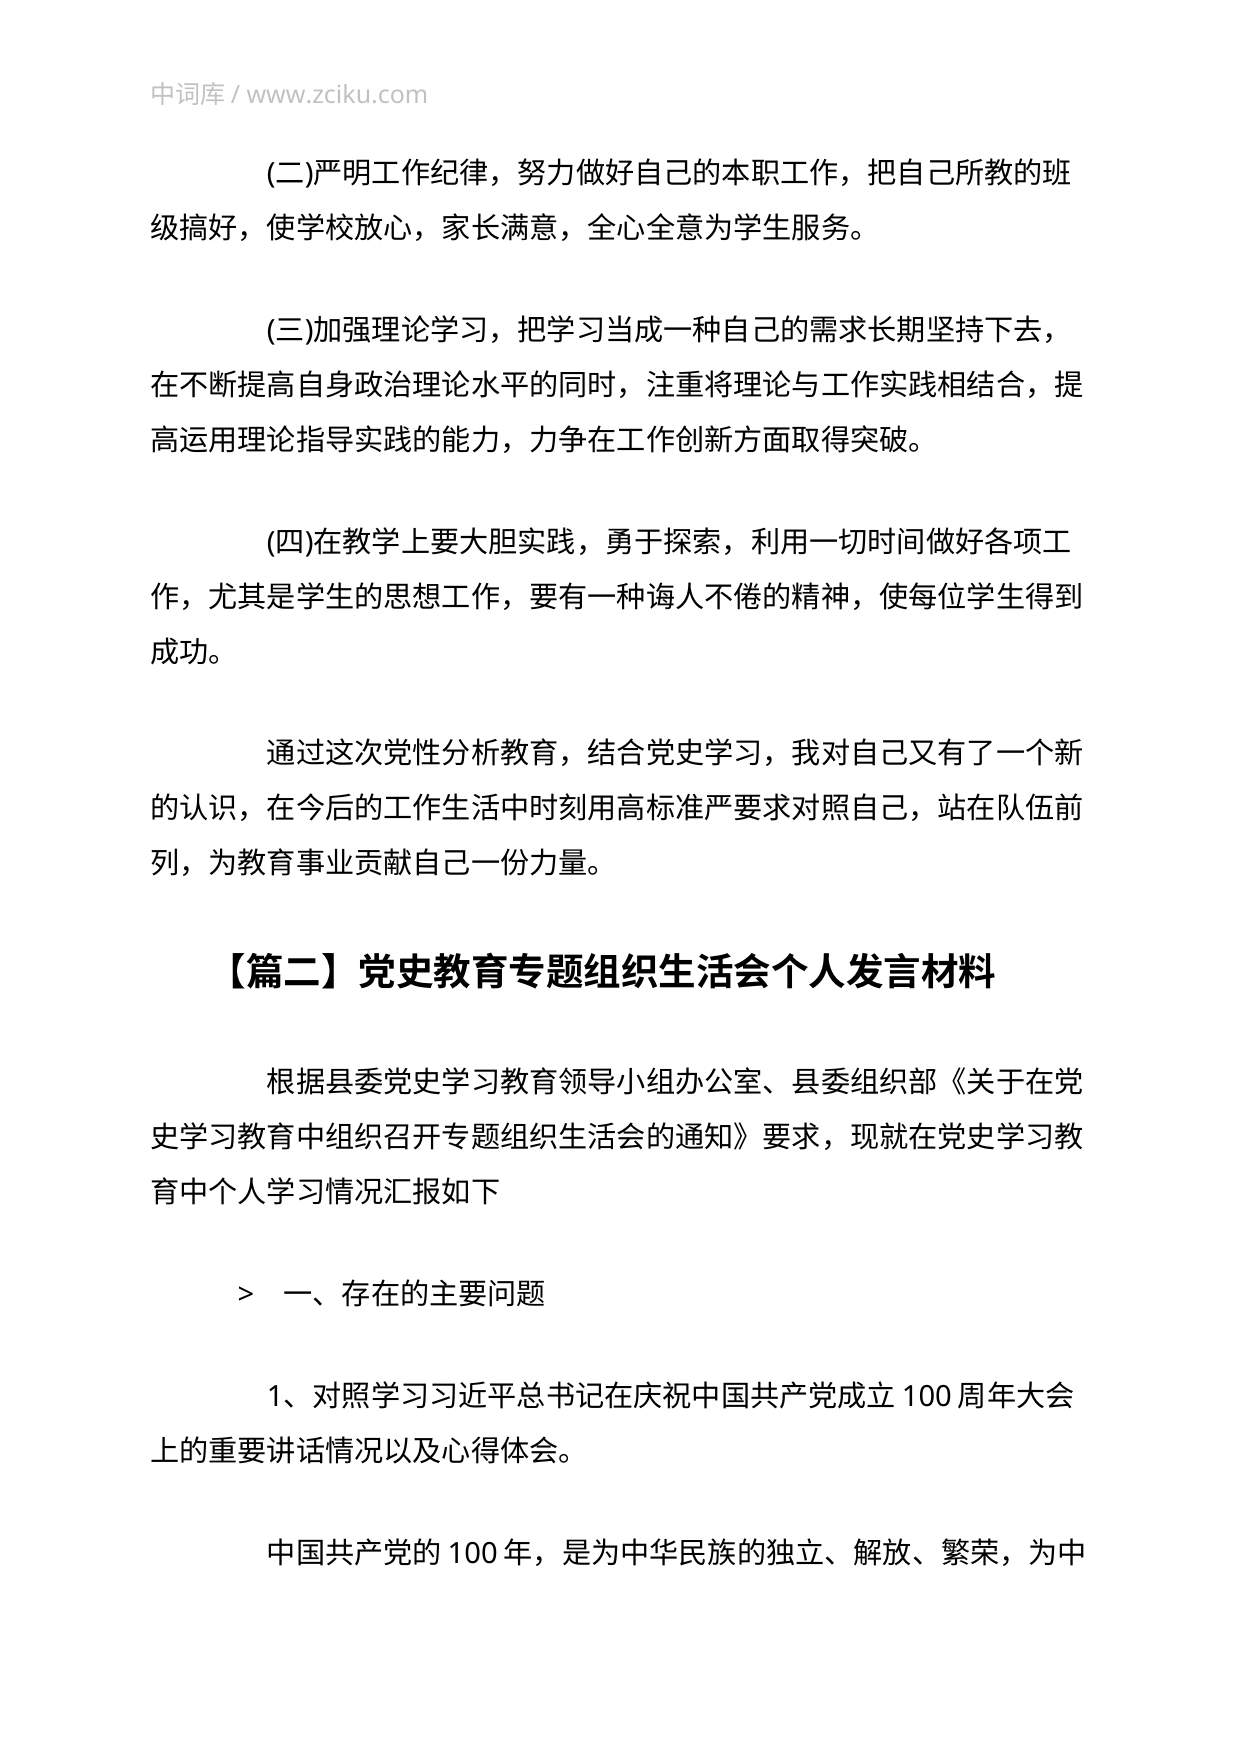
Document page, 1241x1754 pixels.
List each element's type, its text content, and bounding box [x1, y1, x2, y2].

text 【篇二】党史教育专题组织生活会个人发言材料 [150, 942, 1090, 996]
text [150, 1529, 1090, 1572]
text (二)严明工作纪律，努力做好自己的本职工作，把自己所教的班级搞好，使学校放心，家长满意，全心全意为学生服务。 [150, 150, 1090, 247]
text (四)在教学上要大胆实践，勇于探索，利用一切时间做好各项工作，尤其是学生的思想工作，要有一种诲人不倦的精神，使每位学生得到成功。 [150, 518, 1090, 671]
text 通过这次党性分析教育，结合党史学习，我对自己又有了一个新的认识，在今后的工作生活中时刻用高标准严要求对照自己，站在队伍前列，为教育事业贡献自己一份力量。 [150, 730, 1090, 882]
text (三)加强理论学习，把学习当成一种自己的需求长期坚持下去，在不断提高自身政治理论水平的同时，注重将理论与工作实践相结合，提高运用理论指导实践的能力，力争在工作创新方面取得突破。 [150, 307, 1090, 459]
text 根据县委党史学习教育领导小组办公室、县委组织部《关于在党史学习教育中组织召开专题组织生活会的通知》要求，现就在党史学习教育中个人学习情况汇报如下 [150, 1059, 1090, 1211]
text > 一、存在的主要问题 [150, 1271, 1090, 1313]
text 1、对照学习习近平总书记在庆祝中国共产党成立100周年大会上的重要讲话情况以及心得体会。 [150, 1373, 1090, 1470]
